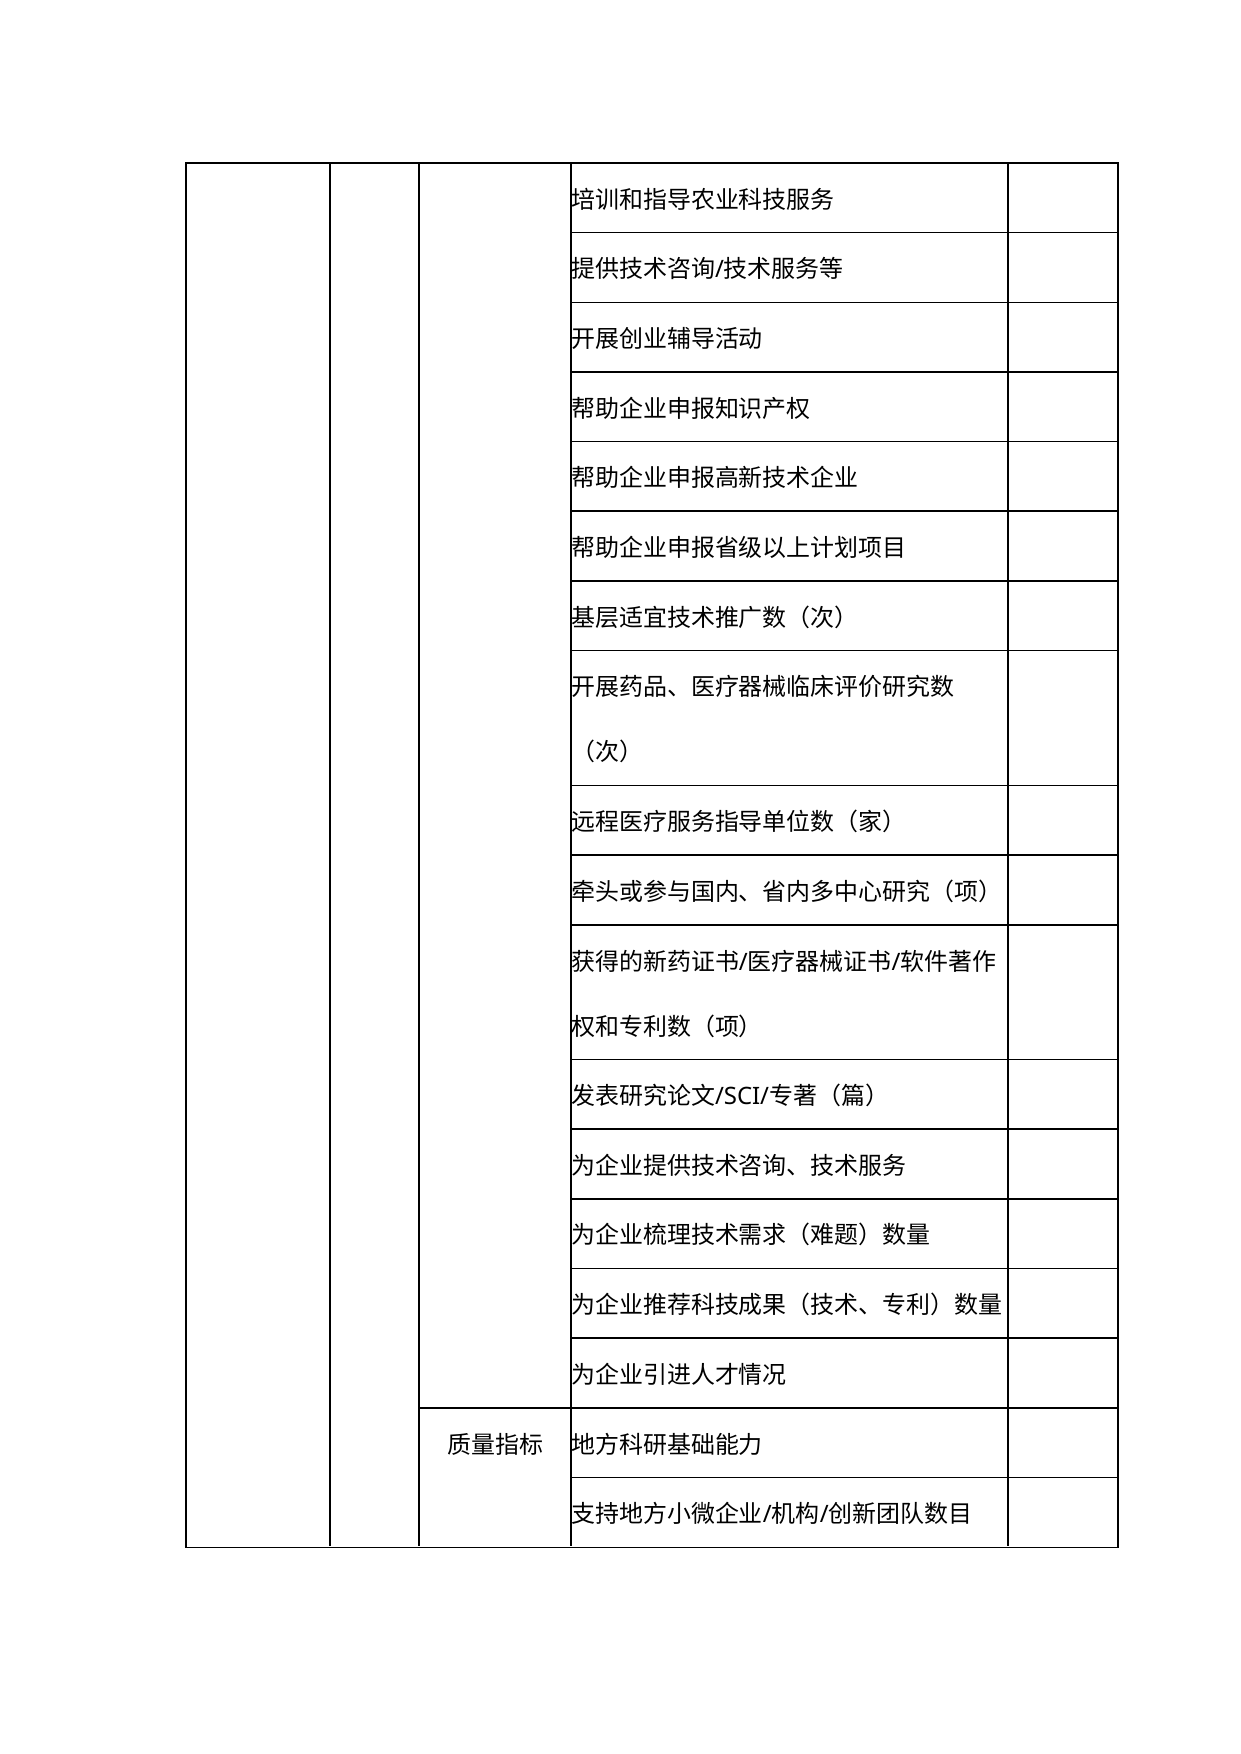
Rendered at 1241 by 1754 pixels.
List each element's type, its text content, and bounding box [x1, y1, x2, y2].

table_cell 为企业提供技术咨询、技术服务 [572, 1130, 1007, 1198]
table_cell 基层适宜技术推广数（次） [572, 582, 1007, 650]
table_cell [1009, 1339, 1117, 1407]
table_cell 帮助企业申报省级以上计划项目 [572, 512, 1007, 580]
table_cell 帮助企业申报高新技术企业 [572, 442, 1007, 510]
table_cell 帮助企业申报知识产权 [572, 373, 1007, 441]
table_cell 为企业推荐科技成果（技术、专利）数量 [572, 1269, 1007, 1337]
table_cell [572, 1478, 1007, 1546]
table_cell 培训和指导农业科技服务 [572, 164, 1007, 232]
table_cell 牵头或参与国内、省内多中心研究（项） [572, 856, 1007, 924]
table_cell [1009, 926, 1117, 1058]
table_cell [1009, 303, 1117, 371]
table_cell 获得的新药证书/医疗器械证书/软件著作权和专利数（项） [572, 926, 1007, 1058]
table_cell [1009, 1478, 1117, 1546]
table_cell [1009, 442, 1117, 510]
table_cell 发表研究论文/SCI/专著（篇） [572, 1060, 1007, 1128]
table_cell [1009, 233, 1117, 301]
table_cell [1009, 1269, 1117, 1337]
table_cell 提供技术咨询/技术服务等 [572, 233, 1007, 301]
table_cell 为企业引进人才情况 [572, 1339, 1007, 1407]
table_cell [1009, 512, 1117, 580]
table_cell 质量指标 [420, 1409, 570, 1546]
table_cell 远程医疗服务指导单位数（家） [572, 786, 1007, 854]
table_cell 开展创业辅导活动 [572, 303, 1007, 371]
table_cell [1009, 164, 1117, 232]
table_cell [1009, 1200, 1117, 1268]
table_cell [1009, 856, 1117, 924]
table_cell [1009, 1060, 1117, 1128]
table_cell [1009, 582, 1117, 650]
table_cell [1009, 373, 1117, 441]
table_cell 开展药品、医疗器械临床评价研究数（次） [572, 651, 1007, 784]
table_cell [1009, 1130, 1117, 1198]
table_cell [1009, 786, 1117, 854]
table_cell [1009, 651, 1117, 784]
table_cell 地方科研基础能力 [572, 1409, 1007, 1477]
table_cell 为企业梳理技术需求（难题）数量 [572, 1200, 1007, 1268]
table_cell [1009, 1409, 1117, 1477]
